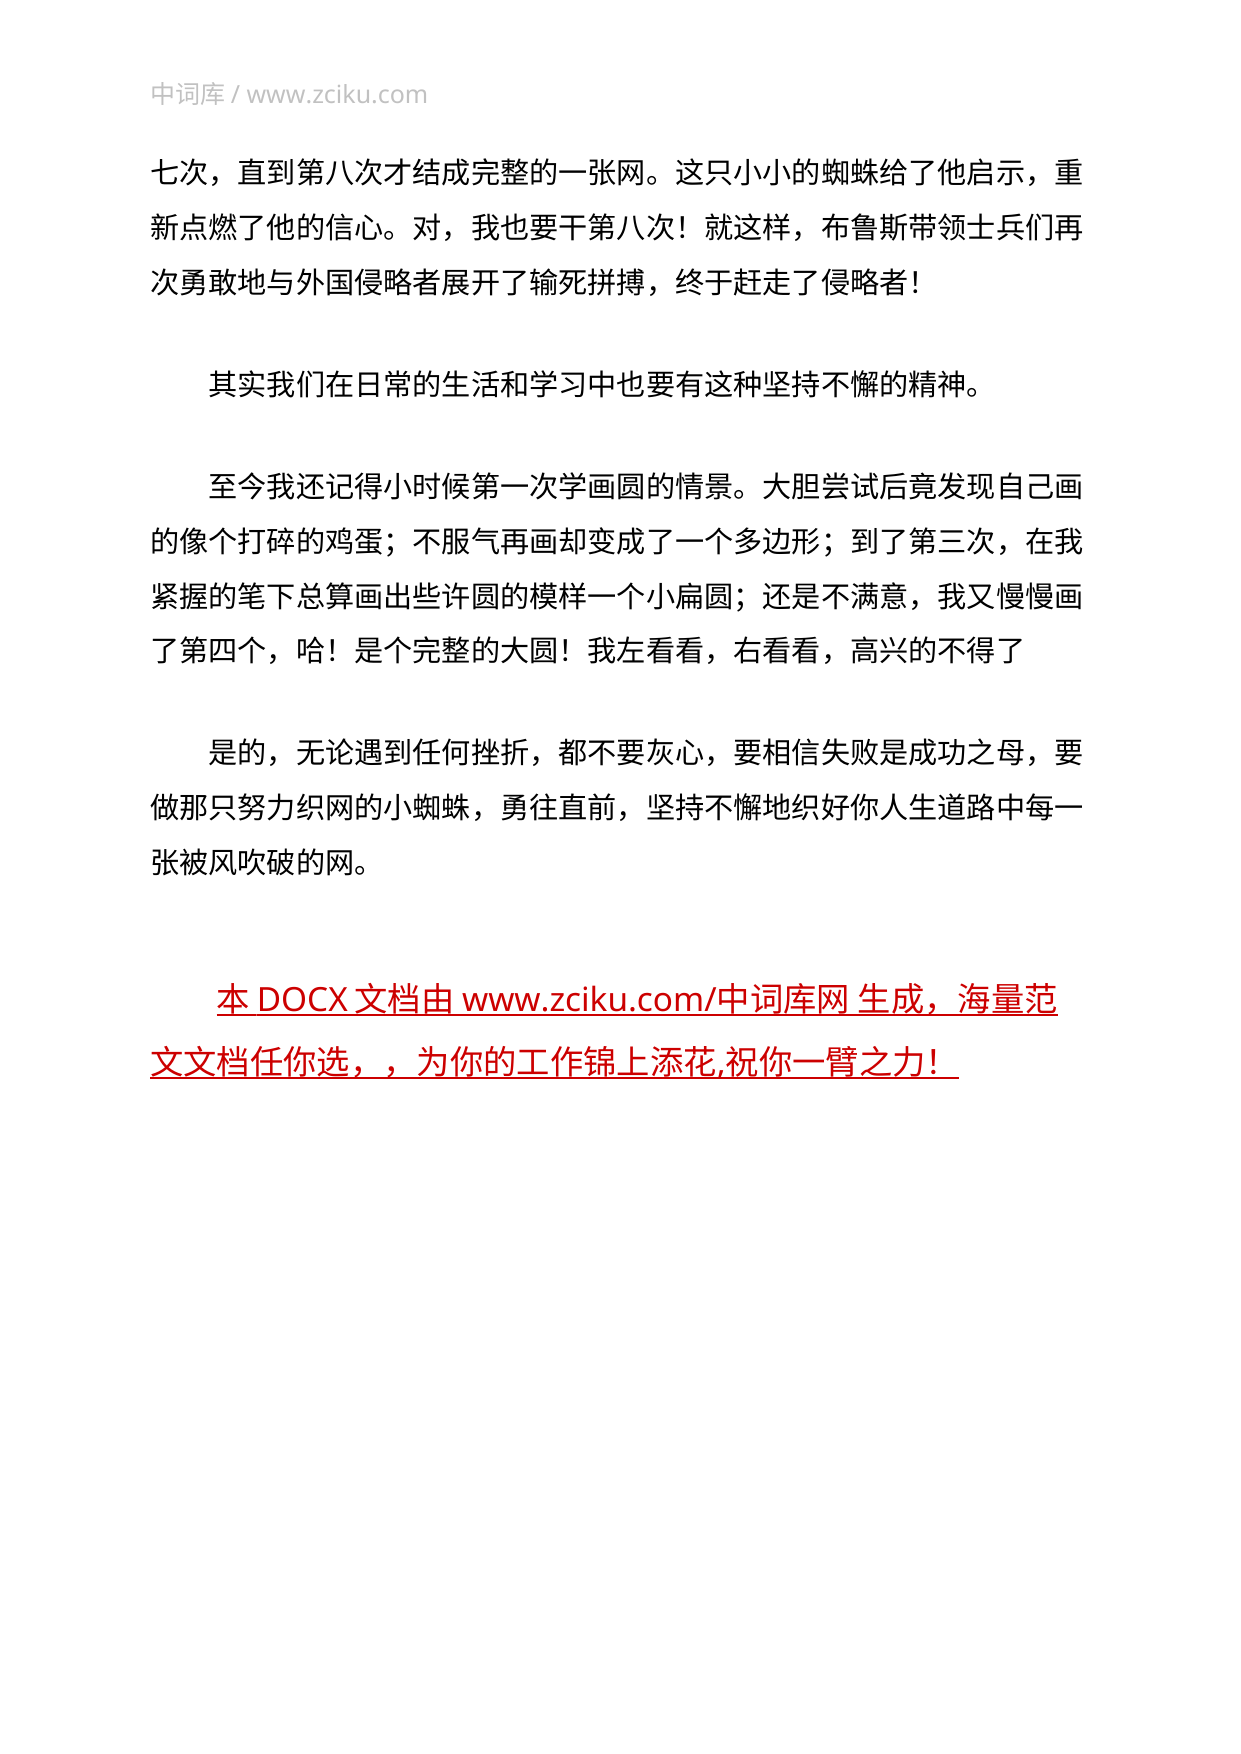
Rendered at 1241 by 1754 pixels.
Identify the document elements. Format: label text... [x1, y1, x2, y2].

text 至今我还记得小时候第一次学画圆的情景。大胆尝试后竟发现自己画的像个打碎的鸡蛋；不服气再画却变成了一个多边形；到了第三次，在我紧握的笔下总算画出些许圆的模样一个小扁圆；还是不满意，我又慢慢画了第四个，哈！是个完整的大圆！我左看看，右看看，高兴的不得了 [150, 463, 1090, 670]
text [150, 150, 1090, 302]
text 是的，无论遇到任何挫折，都不要灰心，要相信失败是成功之母，要做那只努力织网的小蜘蛛，勇往直前，坚持不懈地织好你人生道路中每一张被风吹破的网。 [150, 730, 1090, 882]
text 其实我们在日常的生活和学习中也要有这种坚持不懈的精神。 [150, 362, 1090, 404]
text 本DOCX文档由 www.zciku.com/中词库网 生成，海量范文文档任你选，，为你的工作锦上添花,祝你一臂之力！ [150, 973, 1090, 1084]
